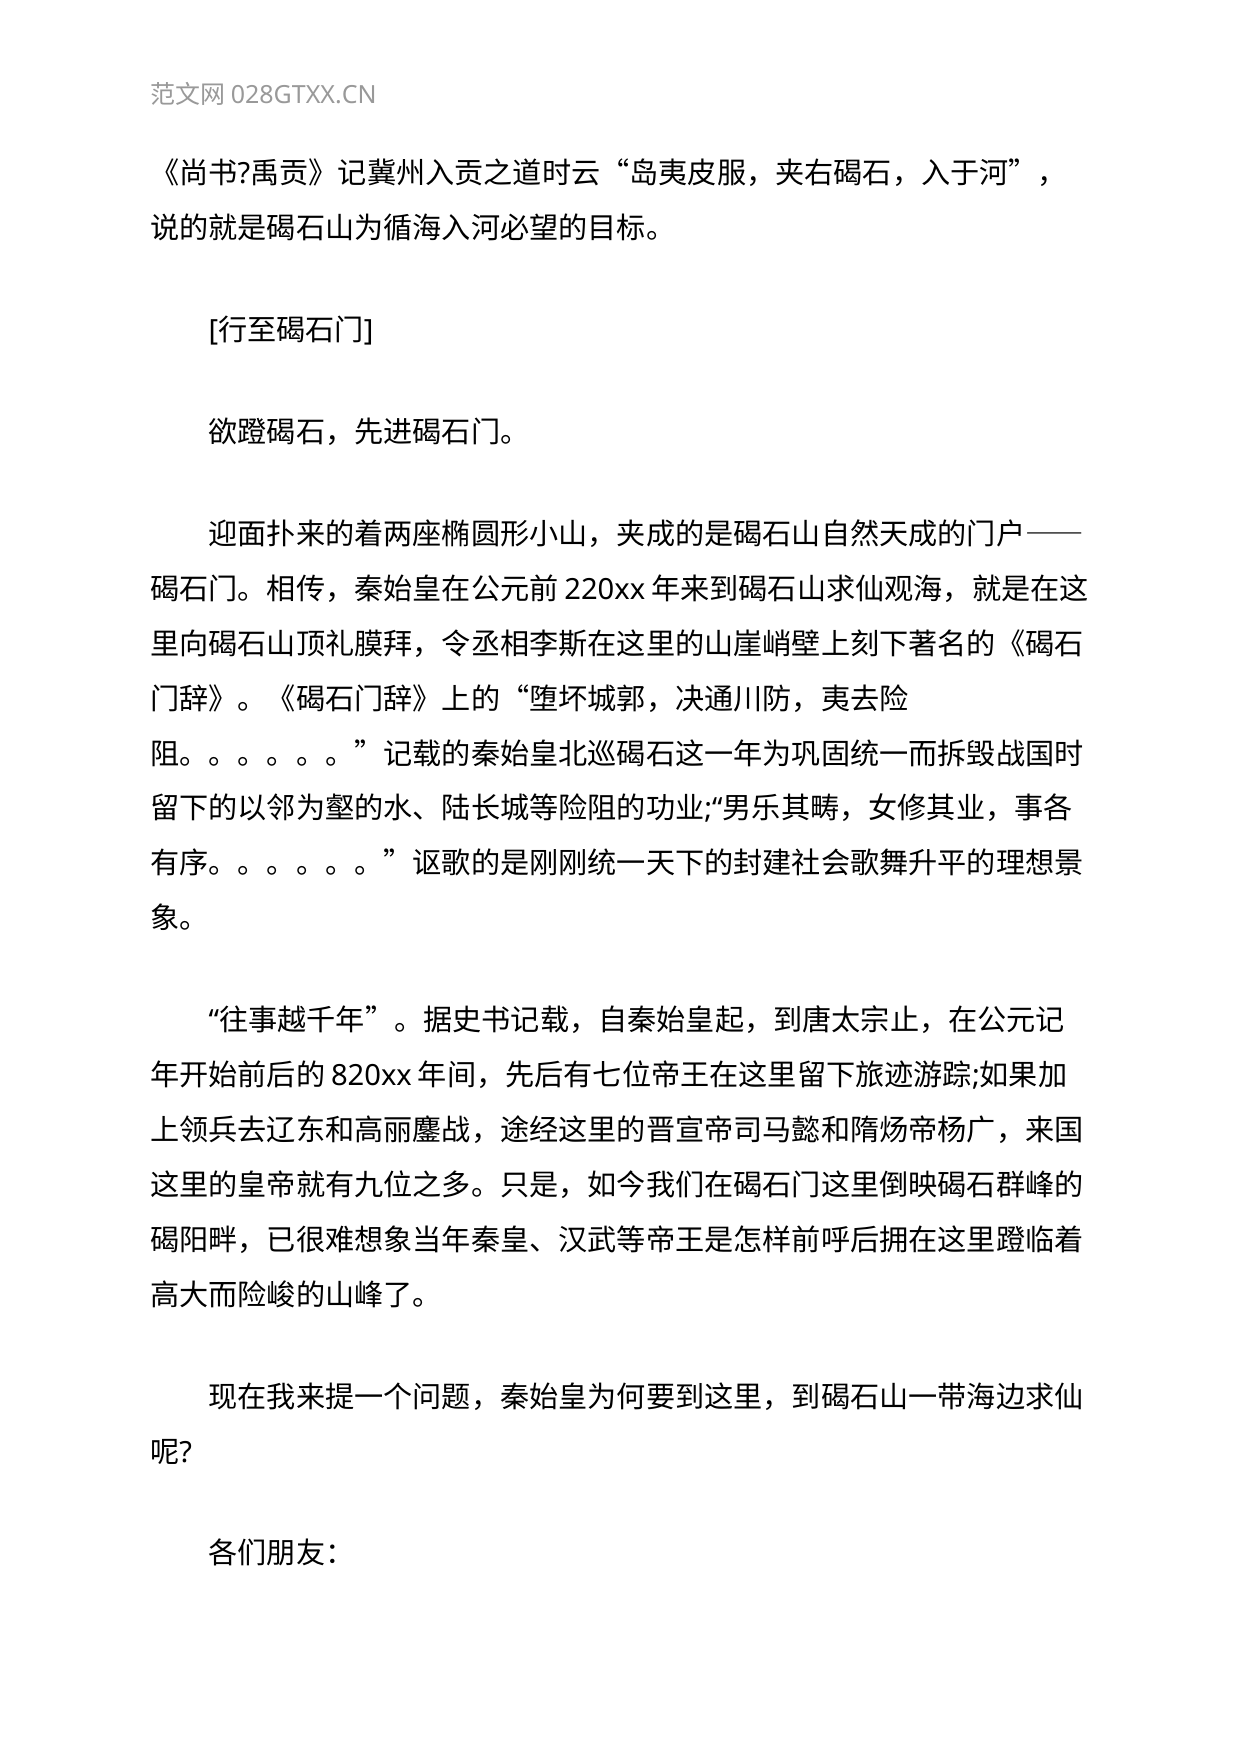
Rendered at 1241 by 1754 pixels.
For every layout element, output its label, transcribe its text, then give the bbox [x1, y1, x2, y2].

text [150, 150, 1090, 247]
text 现在我来提一个问题，秦始皇为何要到这里，到碣石山一带海边求仙呢? [150, 1373, 1090, 1471]
text “往事越千年”。据史书记载，自秦始皇起，到唐太宗止，在公元记年开始前后的820xx年间，先后有七位帝王在这里留下旅迹游踪;如果加上领兵去辽东和高丽鏖战，途经这里的晋宣帝司马懿和隋炀帝杨广，来国这里的皇帝就有九位之多。只是，如今我们在碣石门这里倒映碣石群峰的碣阳畔，已很难想象当年秦皇、汉武等帝王是怎样前呼后拥在这里蹬临着高大而险峻的山峰了。 [150, 997, 1090, 1314]
text 迎面扑来的着两座椭圆形小山，夹成的是碣石山自然天成的门户——碣石门。相传，秦始皇在公元前220xx年来到碣石山求仙观海，就是在这里向碣石山顶礼膜拜，令丞相李斯在这里的山崖峭壁上刻下著名的《碣石门辞》。《碣石门辞》上的“堕坏城郭，决通川防，夷去险阻。。。。。。”记载的秦始皇北巡碣石这一年为巩固统一而拆毁战国时留下的以邻为壑的水、陆长城等险阻的功业;“男乐其畴，女修其业，事各有序。。。。。。”讴歌的是刚刚统一天下的封建社会歌舞升平的理想景象。 [150, 511, 1090, 937]
text [行至碣石门] [150, 307, 1090, 349]
text 欲蹬碣石，先进碣石门。 [150, 409, 1090, 451]
text 各们朋友： [150, 1530, 1090, 1572]
